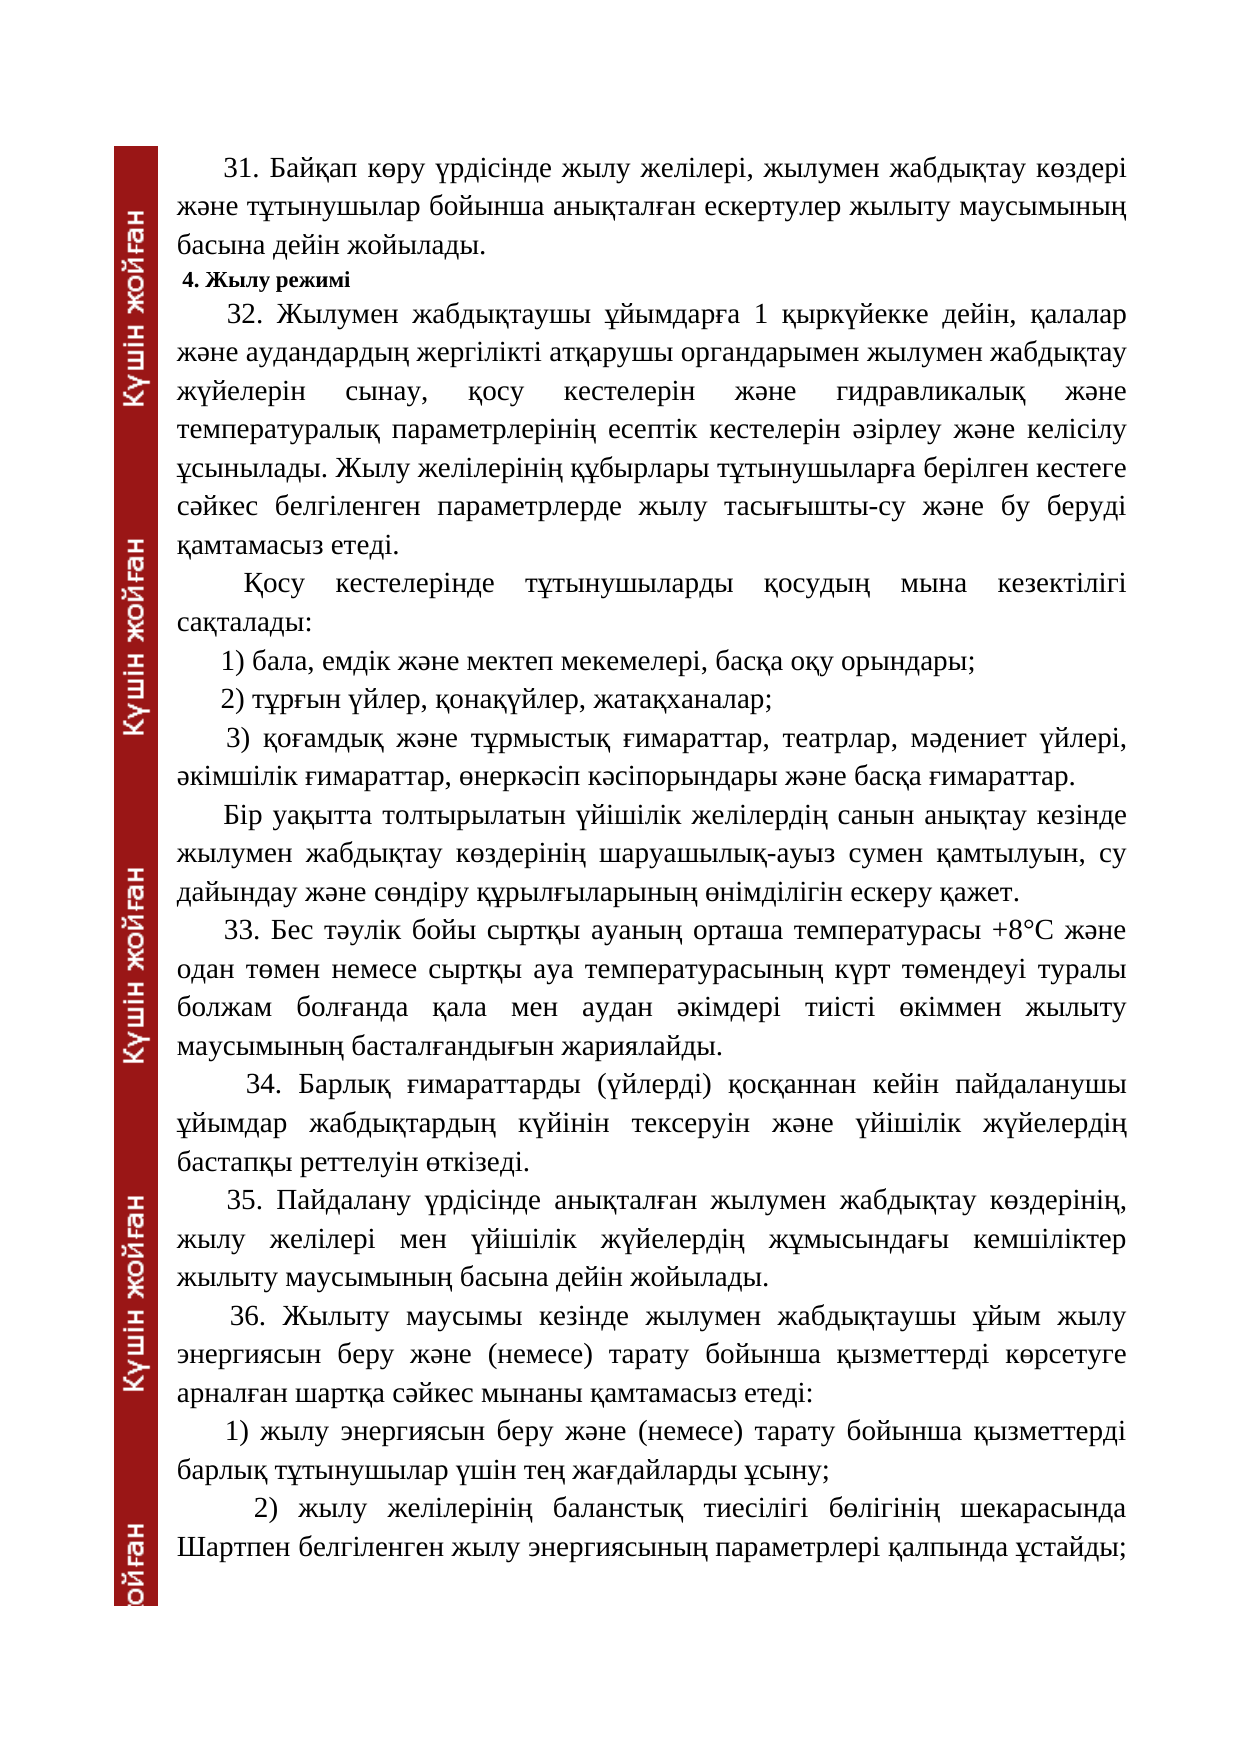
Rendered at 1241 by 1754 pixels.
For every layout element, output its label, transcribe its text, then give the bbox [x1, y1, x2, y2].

picture [114, 261, 158, 266]
picture [114, 292, 158, 296]
picture [114, 907, 158, 912]
picture [114, 715, 158, 720]
text 4. Жылу режимі [112, 266, 1128, 292]
text Бір уақытта толтырылатын үйішілік желілердің санын анықтау кезінде жылумен жабдықтау көздерінің шаруашылық-ауыз сумен қамтылуын, су дайындау және сөндіру құрылғыларының өнімділігін ескеру қажет. [112, 797, 1128, 907]
picture [114, 792, 158, 797]
text 35. Пайдалану үрдісінде анықталған жылумен жабдықтау көздерінің, жылу желілері мен үйішілік жүйелердің жұмысындағы кемшіліктер жылыту маусымының басына дейін жойылады. [112, 1182, 1128, 1293]
text 31. Байқап көру үрдісінде жылу желілері, жылумен жабдықтау көздері және тұтынушылар бойынша анықталған ескертулер жылыту маусымының басына дейін жойылады. [112, 150, 1128, 261]
picture [114, 676, 158, 681]
text 32. Жылумен жабдықтаушы ұйымдарға 1 қыркүйекке дейін, қалалар және аудандардың жергілікті атқарушы органдарымен жылумен жабдықтау жүйелерін сынау, қосу кестелерін және гидравликалық және температуралық параметрлерінің есептік кестелерін әзірлеу және келісілу ұсынылады. Жылу желілерінің құбырлары тұтынушыларға берілген кестеге сәйкес белгіленген параметрлерде жылу тасығышты-су және бу беруді қамтамасыз етеді. [112, 296, 1128, 561]
text 33. Бес тәулік бойы сыртқы ауаның орташа температурасы +8°C және одан төмен немесе сыртқы ауа температурасының күрт төмендеуі туралы болжам болғанда қала мен аудан әкімдері тиісті өкіммен жылыту маусымының басталғандығын жариялайды. [112, 912, 1128, 1062]
picture [114, 1177, 158, 1182]
text 2) жылу желілерінің баланстық тиесілігі бөлігінің шекарасында Шартпен белгіленген жылу энергиясының параметрлері қалпында ұстайды; [112, 1491, 1128, 1593]
text 2) тұрғын үйлер, қонақүйлер, жатақханалар; [112, 681, 1128, 715]
picture [114, 146, 158, 150]
picture [114, 1293, 158, 1298]
picture [114, 1486, 158, 1491]
text Қосу кестелерінде тұтынушыларды қосудың мына кезектілігі сақталады: [112, 566, 1128, 638]
text 1) жылу энергиясын беру және (немесе) тарату бойынша қызметтерді барлық тұтынушылар үшін тең жағдайларды ұсыну; [112, 1413, 1128, 1486]
text 34. Барлық ғимараттарды (үйлерді) қосқаннан кейін пайдаланушы ұйымдар жабдықтардың күйінін тексеруін және үйішілік жүйелердің бастапқы реттелуін өткізеді. [112, 1067, 1128, 1177]
picture [114, 1408, 158, 1413]
text 3) қоғамдық және тұрмыстық ғимараттар, театрлар, мәдениет үйлері, әкімшілік ғимараттар, өнеркәсіп кәсіпорындары және басқа ғимараттар. [112, 720, 1128, 792]
picture [114, 638, 158, 643]
picture [114, 1593, 158, 1606]
text 36. Жылыту маусымы кезінде жылумен жабдықтаушы ұйым жылу энергиясын беру және (немесе) тарату бойынша қызметтерді көрсетуге арналған шартқа сәйкес мынаны қамтамасыз етеді: [112, 1298, 1128, 1408]
picture [114, 1062, 158, 1067]
picture [114, 561, 158, 566]
text 1) бала, емдік және мектеп мекемелері, басқа оқу орындары; [112, 643, 1128, 676]
